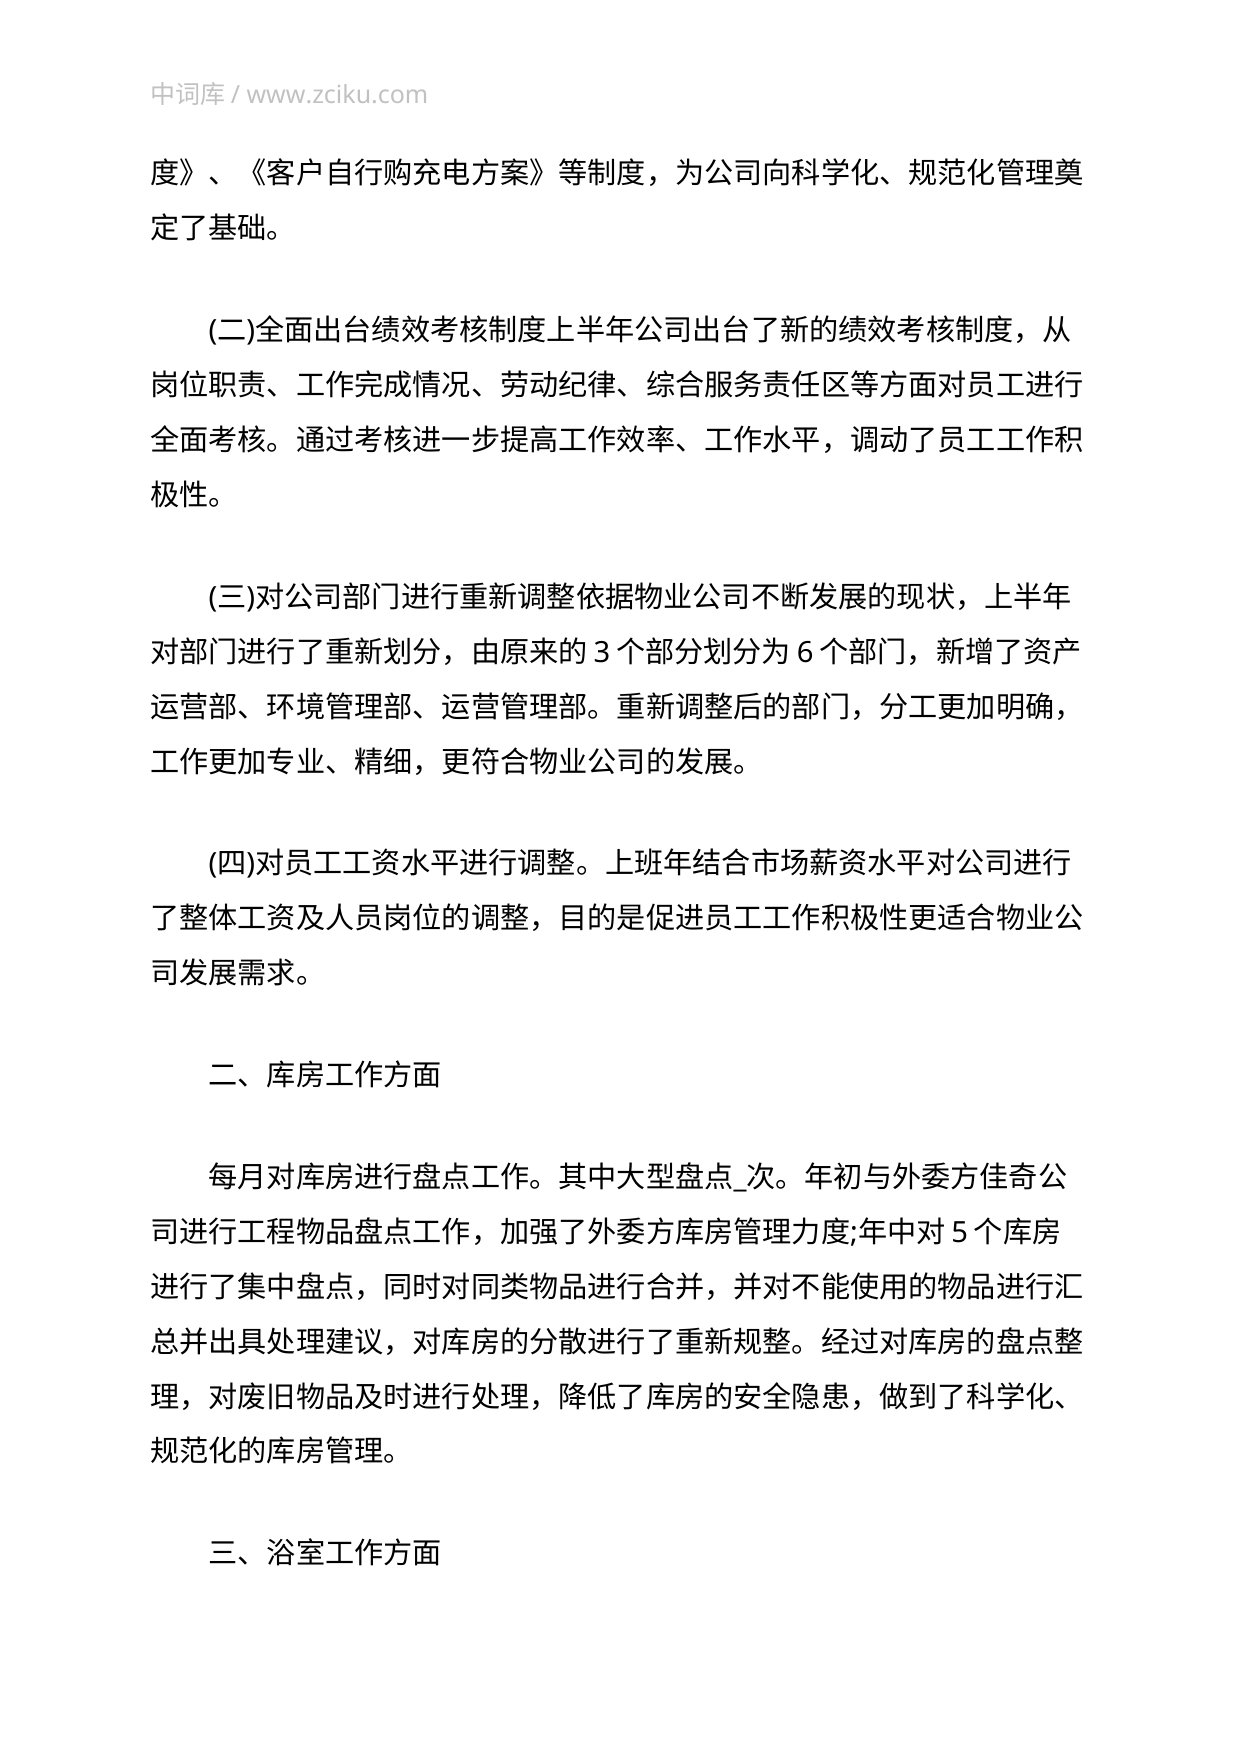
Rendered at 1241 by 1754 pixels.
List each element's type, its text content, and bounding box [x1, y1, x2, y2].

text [150, 150, 1090, 247]
text 二、库房工作方面 [150, 1052, 1090, 1094]
text 三、浴室工作方面 [150, 1530, 1090, 1572]
text (四)对员工工资水平进行调整。上班年结合市场薪资水平对公司进行了整体工资及人员岗位的调整，目的是促进员工工作积极性更适合物业公司发展需求。 [150, 840, 1090, 992]
text 每月对库房进行盘点工作。其中大型盘点_次。年初与外委方佳奇公司进行工程物品盘点工作，加强了外委方库房管理力度;年中对5个库房进行了集中盘点，同时对同类物品进行合并，并对不能使用的物品进行汇总并出具处理建议，对库房的分散进行了重新规整。经过对库房的盘点整理，对废旧物品及时进行处理，降低了库房的安全隐患，做到了科学化、规范化的库房管理。 [150, 1153, 1090, 1470]
text (二)全面出台绩效考核制度上半年公司出台了新的绩效考核制度，从岗位职责、工作完成情况、劳动纪律、综合服务责任区等方面对员工进行全面考核。通过考核进一步提高工作效率、工作水平，调动了员工工作积极性。 [150, 307, 1090, 514]
text (三)对公司部门进行重新调整依据物业公司不断发展的现状，上半年对部门进行了重新划分，由原来的3个部分划分为6个部门，新增了资产运营部、环境管理部、运营管理部。重新调整后的部门，分工更加明确，工作更加专业、精细，更符合物业公司的发展。 [150, 573, 1090, 780]
